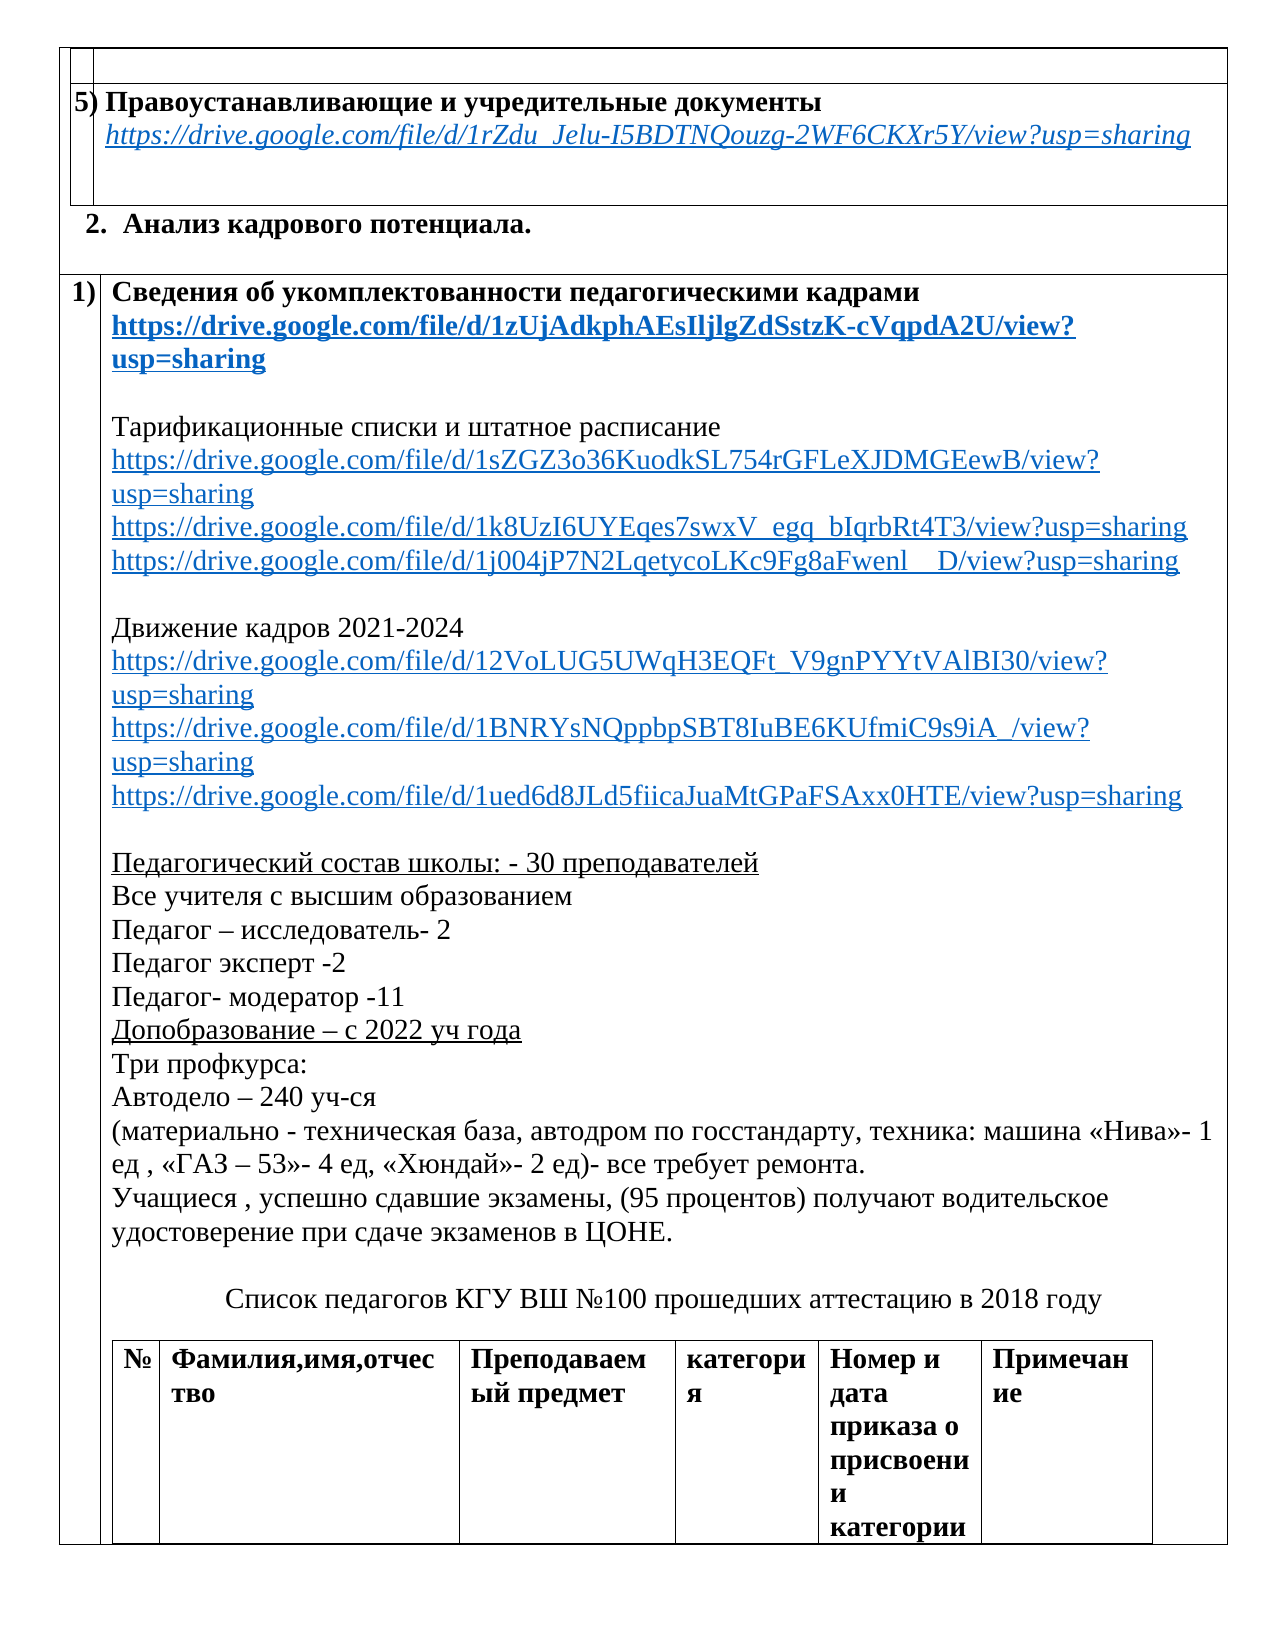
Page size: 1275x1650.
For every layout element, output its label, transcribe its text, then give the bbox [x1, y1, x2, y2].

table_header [60, 48, 1227, 273]
table_cell 1) [60, 275, 100, 1543]
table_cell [101, 275, 1227, 1543]
